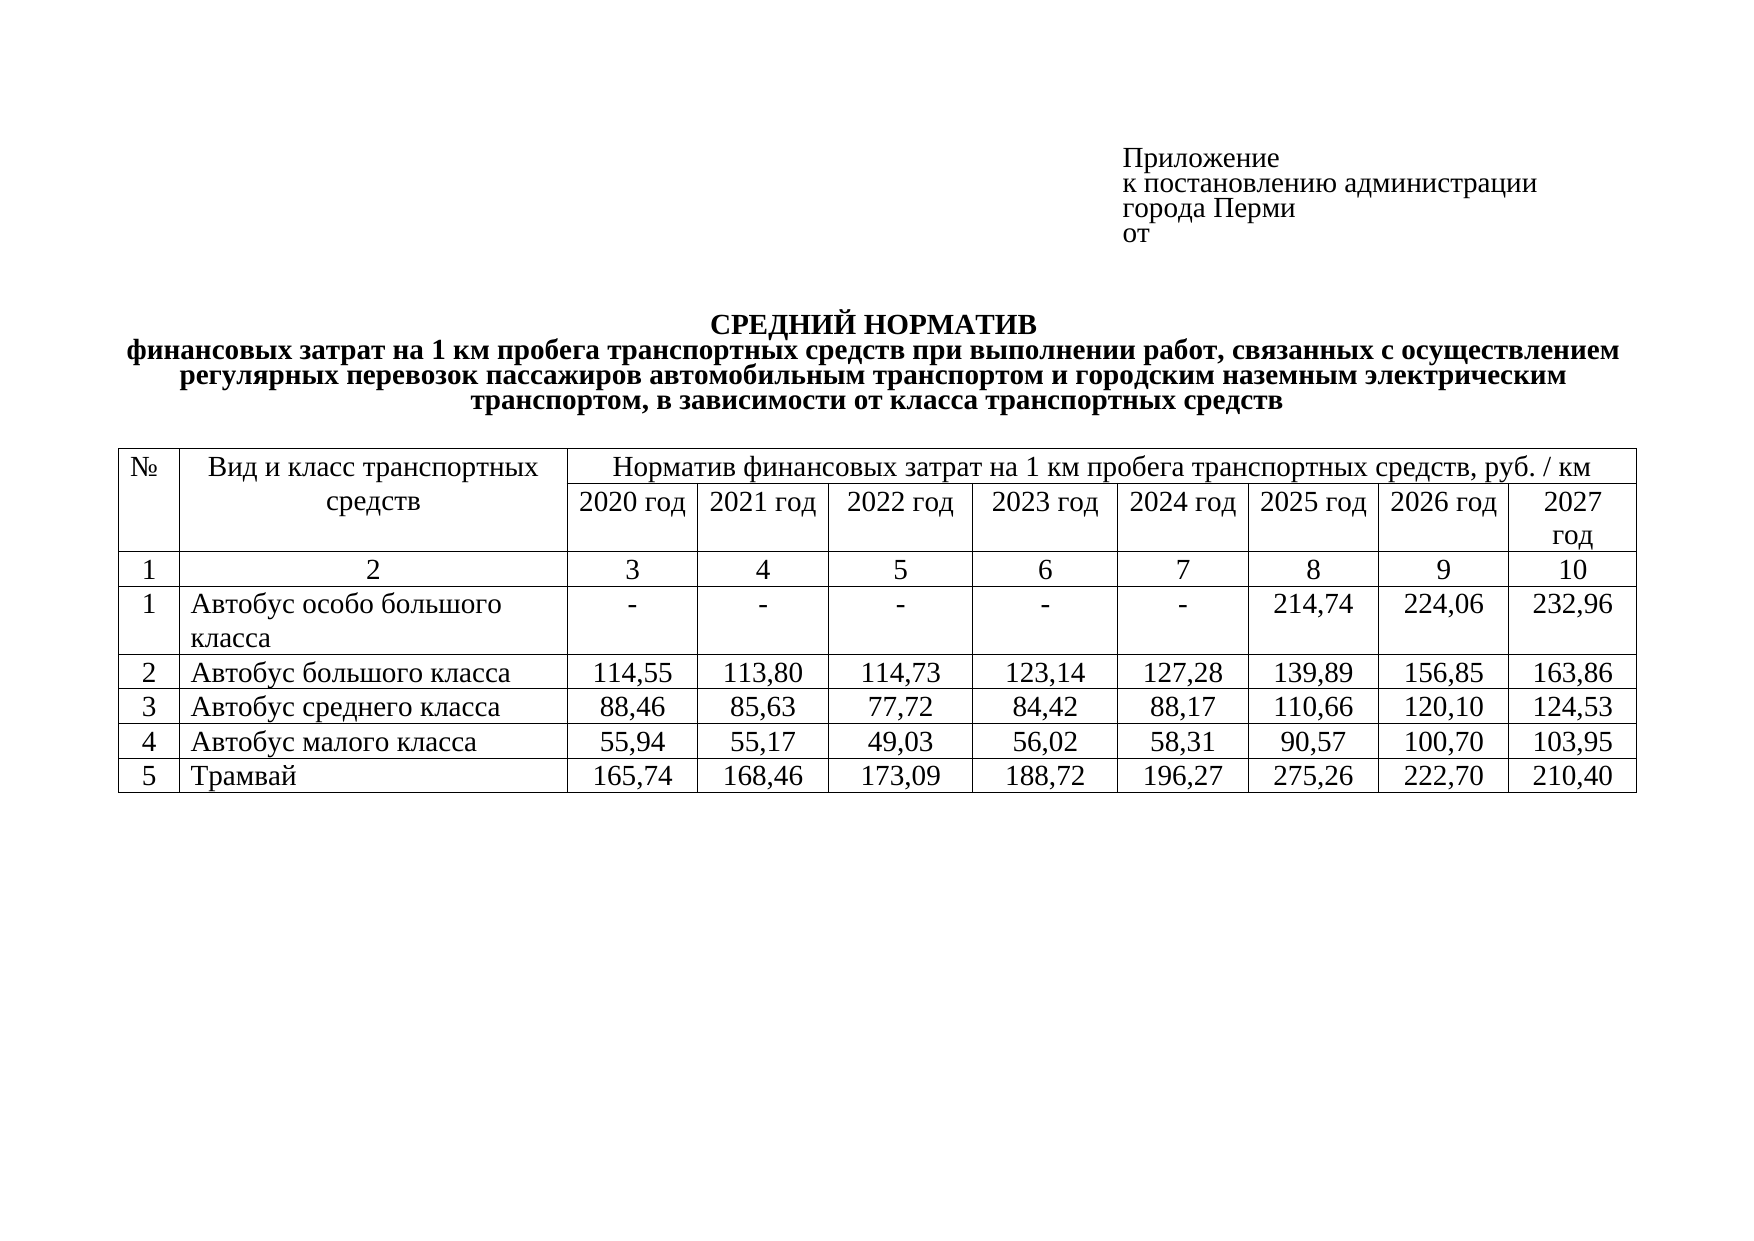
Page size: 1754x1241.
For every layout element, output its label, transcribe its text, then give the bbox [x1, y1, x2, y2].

table_cell - [1118, 587, 1248, 654]
table_cell 165,74 [568, 759, 697, 792]
table_cell 123,14 [973, 655, 1117, 688]
table_cell 127,28 [1118, 655, 1248, 688]
table_cell 3 [568, 552, 697, 586]
table_cell 1 [119, 587, 179, 654]
table_cell 139,89 [1249, 655, 1378, 688]
table_cell 58,31 [1118, 724, 1248, 757]
table_cell Автобус особо большого класса [180, 587, 567, 654]
table_cell 77,72 [829, 689, 972, 723]
table_cell 4 [119, 724, 179, 757]
table_cell 55,17 [698, 724, 828, 757]
table_cell - [698, 587, 828, 654]
table_cell Автобус малого класса [180, 724, 567, 757]
table_cell 88,17 [1118, 689, 1248, 723]
text к постановлению администрации [709, 173, 1636, 198]
table_cell 124,53 [1509, 689, 1636, 723]
table_cell 56,02 [973, 724, 1117, 757]
table_cell 2025 год [1249, 484, 1378, 551]
table_header Вид и класс транспортных средств [180, 449, 567, 551]
table_cell 88,46 [568, 689, 697, 723]
table_cell 6 [973, 552, 1117, 586]
table_cell 7 [1118, 552, 1248, 586]
table_cell 5 [829, 552, 972, 586]
table_cell 222,70 [1379, 759, 1508, 792]
table_cell 85,63 [698, 689, 828, 723]
table_cell 110,66 [1249, 689, 1378, 723]
table_cell 163,86 [1509, 655, 1636, 688]
table_cell 3 [119, 689, 179, 723]
table_cell 2027 год [1509, 484, 1636, 551]
table_cell - [829, 587, 972, 654]
table_cell 8 [1249, 552, 1378, 586]
table_cell 210,40 [1509, 759, 1636, 792]
table_cell 224,06 [1379, 587, 1508, 654]
table_cell - [568, 587, 697, 654]
table_cell - [973, 587, 1117, 654]
table_cell 114,73 [829, 655, 972, 688]
text СРЕДНИЙ НОРМАТИВ финансовых затрат на 1 км пробега транспортных средств при выполнении работ, связанных с осуществлением регулярных перевозок пассажиров автомобильным транспортом и городским наземным электрическим транспортом, в зависимости от класса транспортных средств [118, 315, 1636, 415]
table_cell 5 [119, 759, 179, 792]
table_cell 2021 год [698, 484, 828, 551]
table_cell 2 [119, 655, 179, 688]
text города Перми [709, 198, 1636, 223]
table_cell 2020 год [568, 484, 697, 551]
table_cell 49,03 [829, 724, 972, 757]
table_cell 2023 год [973, 484, 1117, 551]
table_cell Автобус большого класса [180, 655, 567, 688]
table_cell 9 [1379, 552, 1508, 586]
table_cell 2 [180, 552, 567, 586]
table_cell 188,72 [973, 759, 1117, 792]
table_cell 1 [119, 552, 179, 586]
table_cell 114,55 [568, 655, 697, 688]
table_cell 100,70 [1379, 724, 1508, 757]
table_cell 10 [1509, 552, 1636, 586]
table_cell 156,85 [1379, 655, 1508, 688]
table_cell 2026 год [1379, 484, 1508, 551]
table_cell 173,09 [829, 759, 972, 792]
table_cell 103,95 [1509, 724, 1636, 757]
table_cell 168,46 [698, 759, 828, 792]
table_cell 55,94 [568, 724, 697, 757]
table_header № [119, 449, 179, 551]
table_cell 90,57 [1249, 724, 1378, 757]
text Приложение [709, 148, 1636, 173]
table_cell 275,26 [1249, 759, 1378, 792]
text от [709, 223, 1636, 248]
table_cell 196,27 [1118, 759, 1248, 792]
table_header Норматив финансовых затрат на 1 км пробега транспортных средств, руб. / км [568, 449, 1636, 483]
table_cell 232,96 [1509, 587, 1636, 654]
table_cell 84,42 [973, 689, 1117, 723]
table_cell 4 [698, 552, 828, 586]
table_cell Трамвай [180, 759, 567, 792]
table_cell 120,10 [1379, 689, 1508, 723]
table_cell 214,74 [1249, 587, 1378, 654]
table_cell Автобус среднего класса [180, 689, 567, 723]
table_cell 2022 год [829, 484, 972, 551]
table_cell 2024 год [1118, 484, 1248, 551]
table_cell 113,80 [698, 655, 828, 688]
